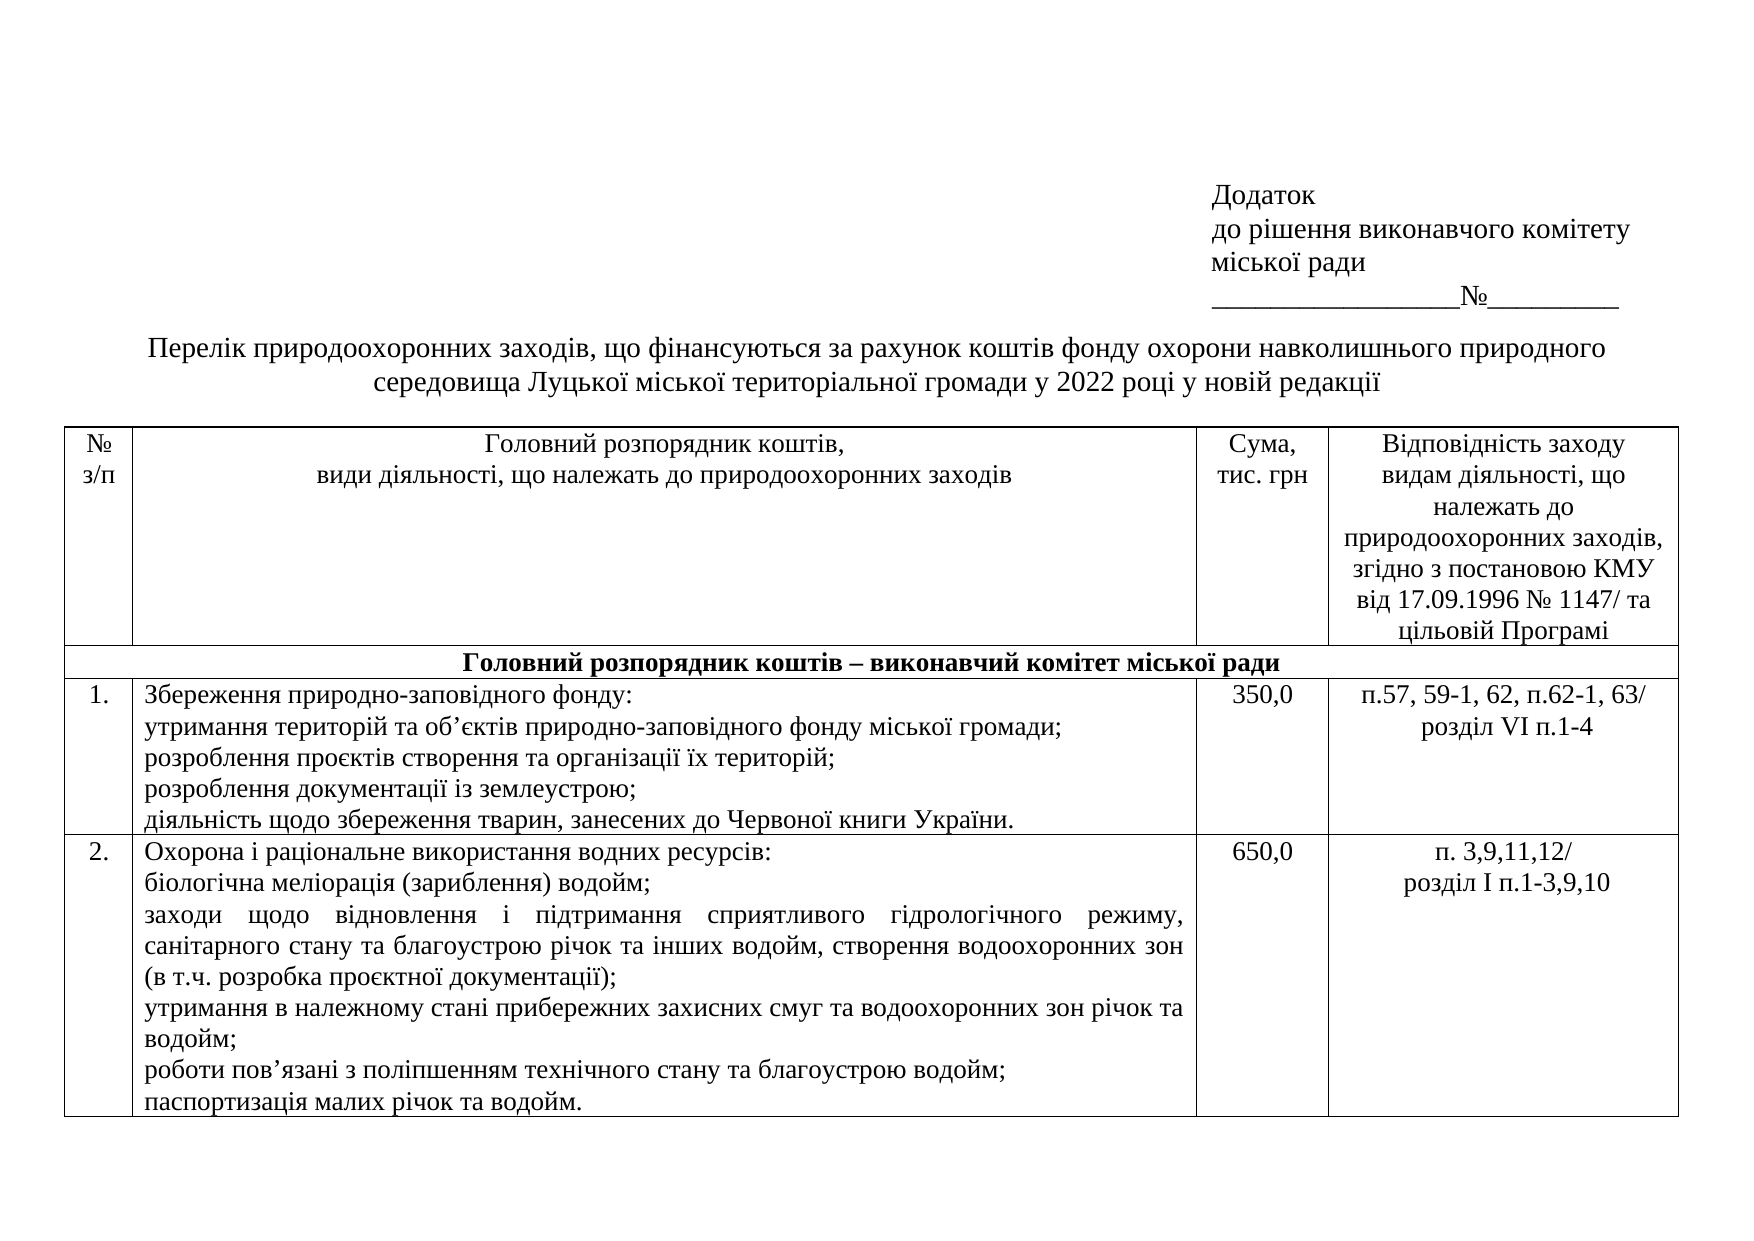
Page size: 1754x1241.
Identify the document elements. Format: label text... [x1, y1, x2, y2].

table_header № з/п [65, 428, 132, 645]
table_cell 650,0 [1197, 835, 1328, 1116]
table_cell 2. [65, 835, 132, 1116]
table_cell Головний розпорядник коштів – виконавчий комітет міської ради [65, 646, 1678, 678]
text Додаток [118, 177, 1636, 211]
table_header Відповідність заходу видам діяльності, що належать до природоохоронних заходів, згідно з постановою КМУ від 17.09.1996 № 1147/ та цільовій Програмі [1329, 428, 1678, 645]
table_cell п.57, 59-1, 62, п.62-1, 63/ розділ VI п.1-4 [1329, 679, 1678, 834]
text Перелік природоохоронних заходів, що фінансуються за рахунок коштів фонду охорони навколишнього природного середовища Луцької міської територіальної громади у 2022 році у новій редакції [118, 331, 1636, 398]
table_header Сума, тис. грн [1197, 428, 1328, 645]
text міської ради [1211, 244, 1636, 278]
table_cell п. 3,9,11,12/ розділ I п.1-3,9,10 [1329, 835, 1678, 1116]
table_cell Збереження природно-заповідного фонду: утримання територій та об’єктів природно-заповідного фонду міської громади; розроблення проєктів створення та організації їх територій; розроблення документації із землеустрою; діяльність щодо збереження тварин, занесених до Червоної книги України. [133, 679, 1196, 834]
text до рішення виконавчого комітету [118, 211, 1636, 244]
text _________________№_________ [118, 278, 1636, 311]
table_cell 350,0 [1197, 679, 1328, 834]
table_cell 1. [65, 679, 132, 834]
table_cell Охорона і раціональне використання водних ресурсів: біологічна меліорація (зариблення) водойм; заходи щодо відновлення і підтримання сприятливого гідрологічного режиму, санітарного стану та благоустрою річок та інших водойм, створення водоохоронних зон (в т.ч. розробка проєктної документації); утримання в належному стані прибережних захисних смуг та водоохоронних зон річок та водойм; роботи пов’язані з поліпшенням технічного стану та благоустрою водойм; паспортизація малих річок та водойм. [133, 835, 1196, 1116]
table_header Головний розпорядник коштів, види діяльності, що належать до природоохоронних заходів [133, 428, 1196, 645]
